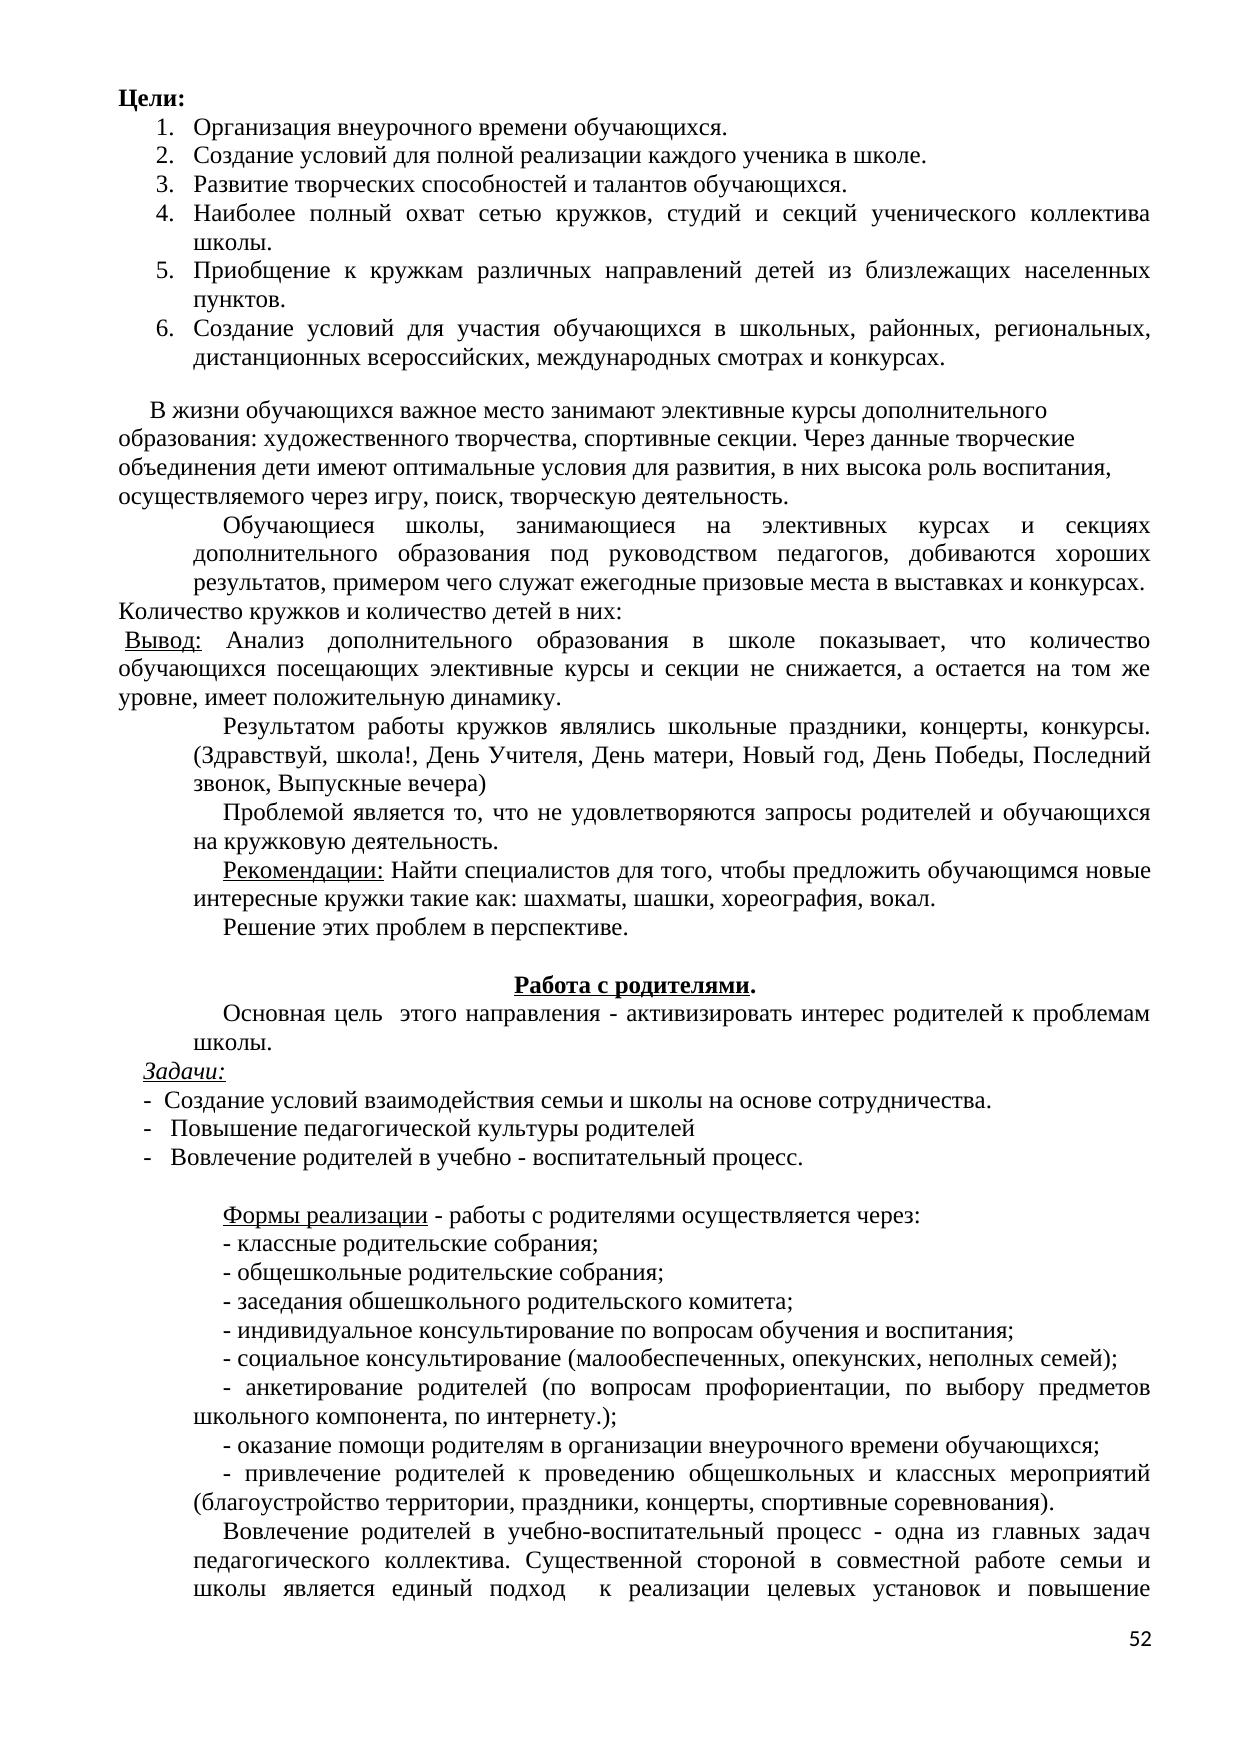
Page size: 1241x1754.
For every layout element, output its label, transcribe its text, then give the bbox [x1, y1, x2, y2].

text - анкетирование родителей (по вопросам профориентации, по выбору предметов школьного компонента, по интернету.); [193, 1372, 1152, 1430]
text - Создание условий взаимодействия семьи и школы на основе сотрудничества. [143, 1085, 1152, 1113]
text В жизни обучающихся важное место занимают элективные курсы дополнительного образования: художественного творчества, спортивные секции. Через данные творческие объединения дети имеют оптимальные условия для развития, в них высока роль воспитания, осуществляемого через игру, поиск, творческую деятельность. [118, 395, 1152, 510]
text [193, 1516, 1152, 1602]
text Задачи: [143, 1056, 1152, 1085]
text - Вовлечение родителей в учебно - воспитательный процесс. [118, 1142, 1152, 1171]
text Основная цель этого направления - активизировать интерес родителей к проблемам школы. [193, 998, 1152, 1056]
text - привлечение родителей к проведению общешкольных и классных мероприятий (благоустройство территории, праздники, концерты, спортивные соревнования). [193, 1458, 1152, 1516]
text Рекомендации: Найти специалистов для того, чтобы предложить обучающимся новые интересные кружки такие как: шахматы, шашки, хореография, вокал. [193, 855, 1152, 912]
text - Повышение педагогической культуры родителей [143, 1113, 1152, 1142]
list Создание условий для участия обучающихся в школьных, районных, региональных, дистанционных всероссийских, международных смотрах и конкурсах. [156, 313, 1152, 371]
list Организация внеурочного времени обучающихся. [156, 112, 1152, 141]
text Количество кружков и количество детей в них: [118, 596, 1152, 625]
text Обучающиеся школы, занимающиеся на элективных курсах и секциях дополнительного образования под руководством педагогов, добиваются хороших результатов, примером чего служат ежегодные призовые места в выставках и конкурсах. [193, 510, 1152, 596]
list Наиболее полный охват сетью кружков, студий и секций ученического коллектива школы. [156, 198, 1152, 256]
text Цели: [118, 83, 1152, 112]
text Работа с родителями. [118, 970, 1152, 998]
text - заседания обшешкольного родительского комитета; [193, 1286, 1152, 1315]
text - социальное консультирование (малообеспеченных, опекунских, неполных семей); [193, 1343, 1152, 1372]
list Создание условий для полной реализации каждого ученика в школе. [156, 141, 1152, 169]
text Решение этих проблем в перспективе. [193, 912, 1152, 941]
list Приобщение к кружкам различных направлений детей из близлежащих населенных пунктов. [156, 256, 1152, 313]
text Проблемой является то, что не удовлетворяются запросы родителей и обучающихся на кружковую деятельность. [193, 797, 1152, 855]
text Формы реализации - работы с родителями осуществляется через: [193, 1200, 1152, 1228]
list Развитие творческих способностей и талантов обучающихся. [156, 169, 1152, 198]
text Вывод: Анализ дополнительного образования в школе показывает, что количество обучающихся посещающих элективные курсы и секции не снижается, а остается на том же уровне, имеет положительную динамику. [118, 625, 1152, 711]
text - оказание помощи родителям в организации внеурочного времени обучающихся; [193, 1430, 1152, 1458]
text - общешкольные родительские собрания; [193, 1257, 1152, 1286]
text - классные родительские собрания; [193, 1228, 1152, 1257]
text Результатом работы кружков являлись школьные праздники, концерты, конкурсы. (Здравствуй, школа!, День Учителя, День матери, Новый год, День Победы, Последний звонок, Выпускные вечера) [193, 711, 1152, 797]
text - индивидуальное консультирование по вопросам обучения и воспитания; [193, 1315, 1152, 1343]
